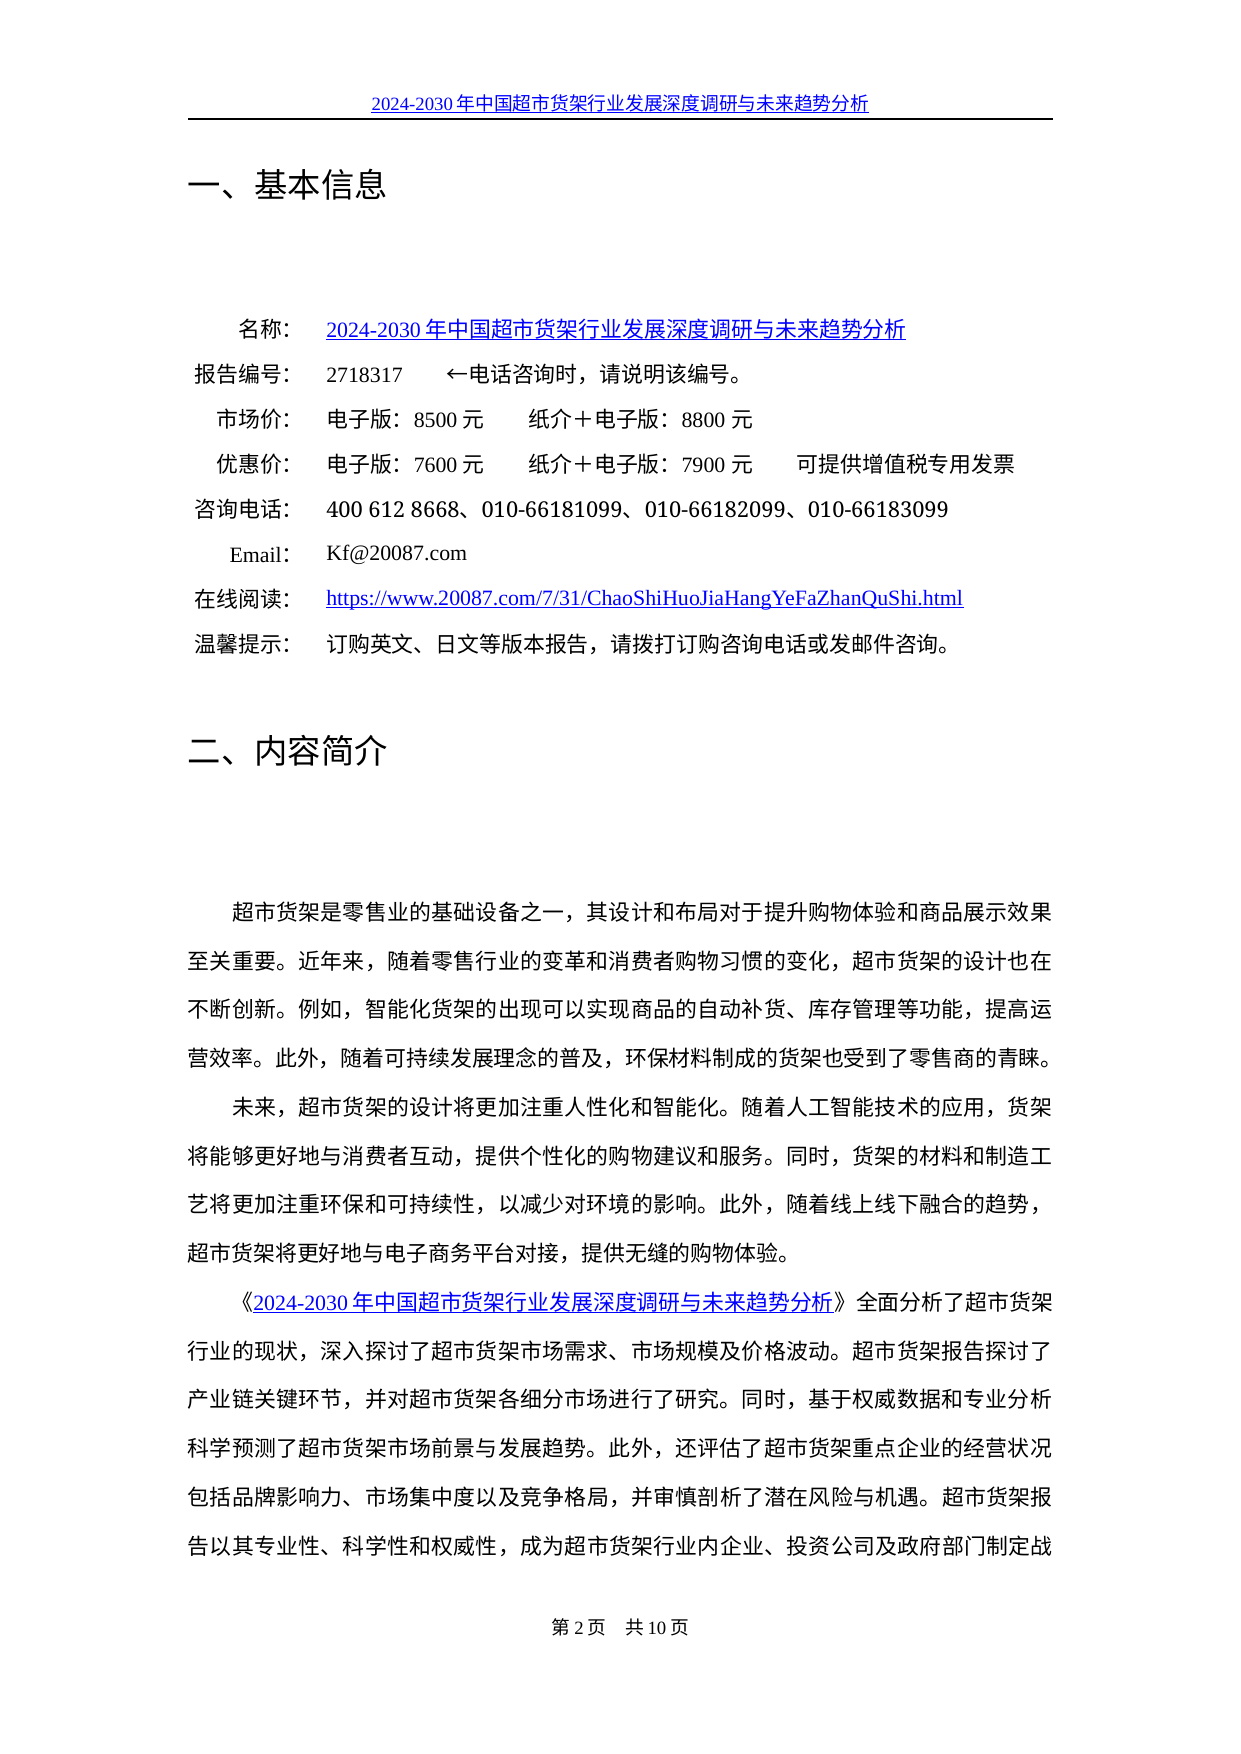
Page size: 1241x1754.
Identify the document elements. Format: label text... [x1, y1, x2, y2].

table_cell 订购英文、日文等版本报告，请拨打订购咨询电话或发邮件咨询。 [315, 627, 1073, 672]
table_header 2024-2030年中国超市货架行业发展深度调研与未来趋势分析 [315, 312, 1073, 357]
table_cell 电子版：7600 元 纸介＋电子版：7900 元 可提供增值税专用发票 [315, 447, 1073, 492]
table_cell 2718317 ←电话咨询时，请说明该编号。 [315, 357, 1073, 402]
table_cell Kf@20087.com [315, 537, 1073, 582]
table_cell 优惠价： [167, 447, 315, 492]
table_cell Email： [167, 537, 315, 582]
table_cell 报告编号： [167, 357, 315, 402]
table_cell 温馨提示： [167, 627, 315, 672]
table_cell 在线阅读： [167, 582, 315, 627]
table_cell [315, 582, 1073, 627]
table_cell 电子版：8500 元 纸介＋电子版：8800 元 [315, 402, 1073, 447]
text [187, 894, 1053, 1561]
title 一、基本信息 [187, 150, 1053, 215]
table_cell 市场价： [167, 402, 315, 447]
table_cell 咨询电话： [167, 492, 315, 537]
table_cell 400 612 8668、010-66181099、010-66182099、010-66183099 [315, 492, 1073, 537]
table_header 名称： [167, 312, 315, 357]
title 二、内容简介 [187, 717, 1053, 782]
